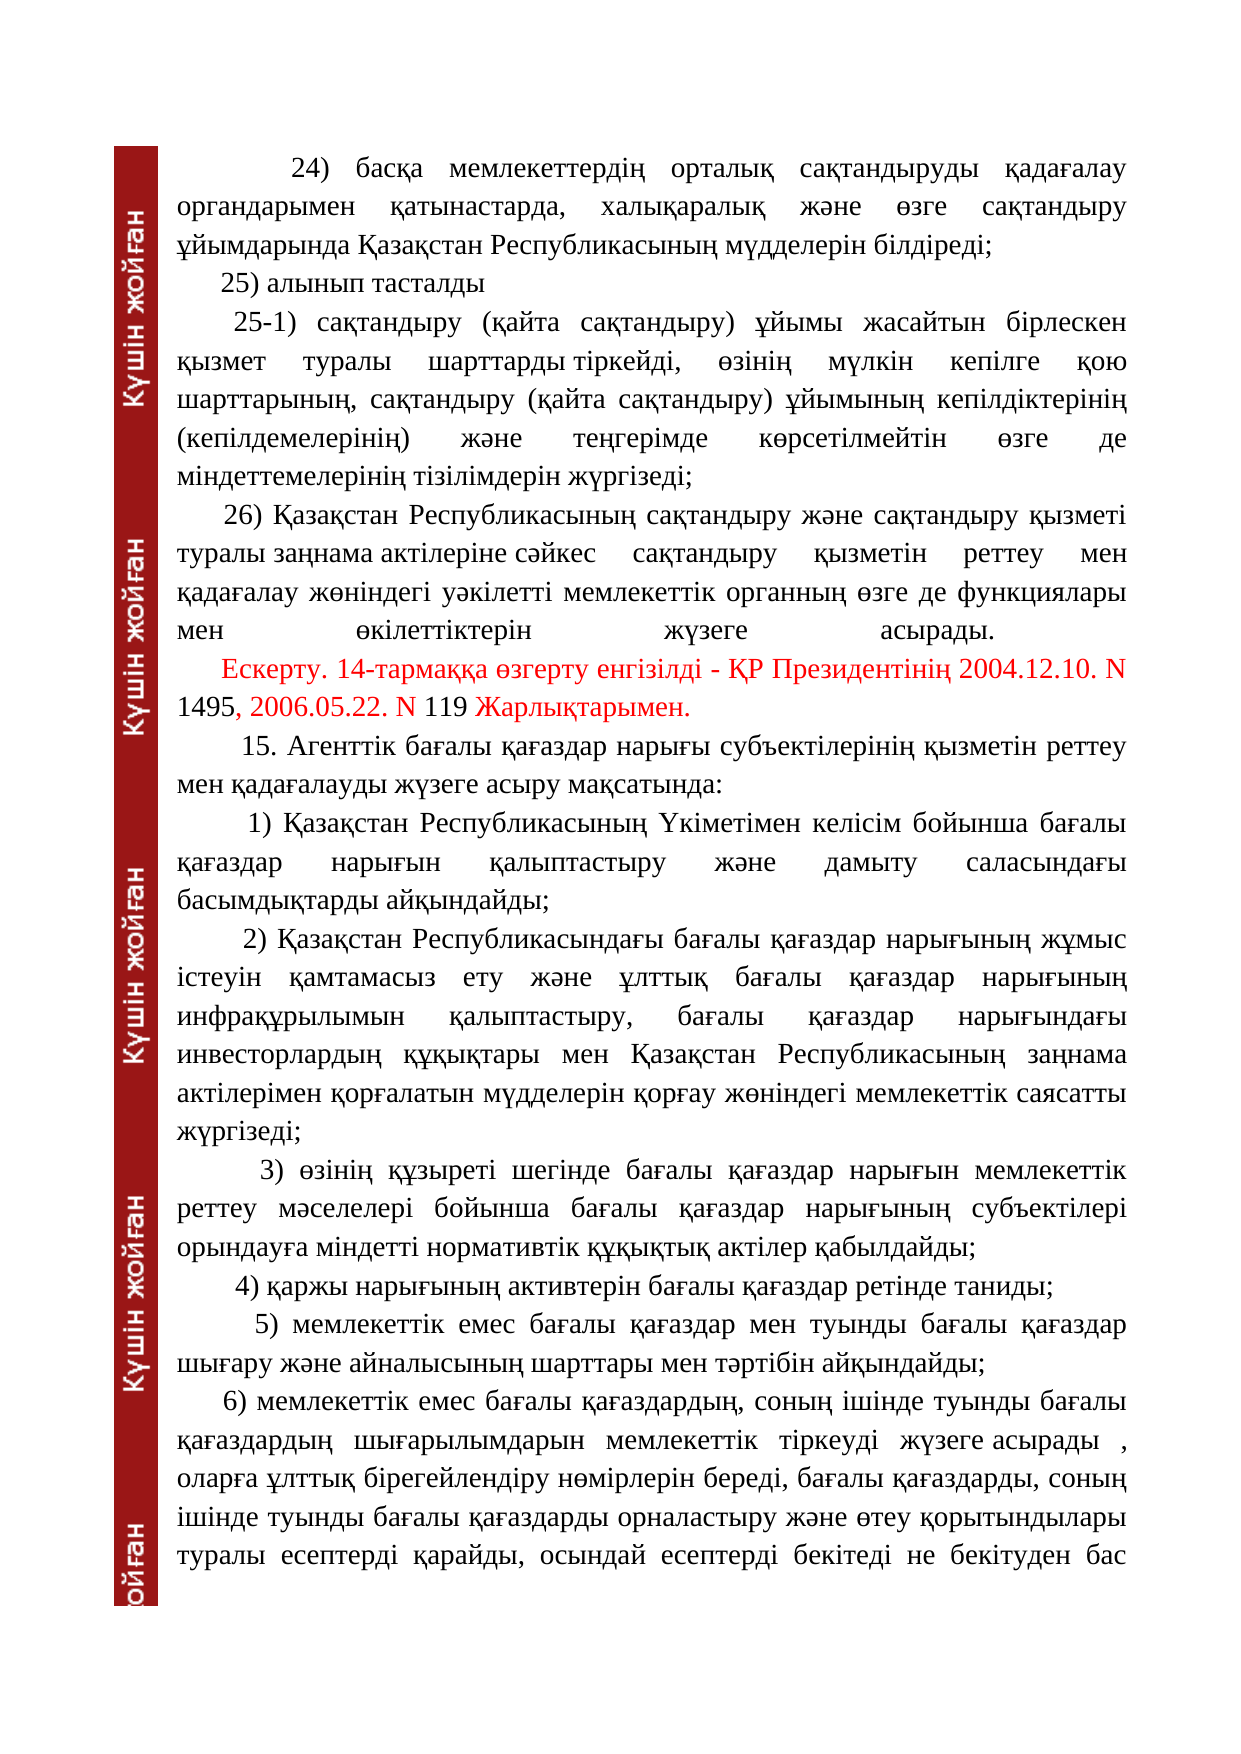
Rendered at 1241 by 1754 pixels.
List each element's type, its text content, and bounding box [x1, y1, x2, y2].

picture [114, 1263, 158, 1268]
text 25) алынып тасталды [112, 266, 1128, 299]
picture [114, 146, 158, 150]
text 5) мемлекеттік емес бағалы қағаздар мен туынды бағалы қағаздар шығару және айналысының шарттары мен тәртiбiн айқындайды; [112, 1306, 1128, 1378]
text 24) басқа мемлекеттердiң орталық сақтандыруды қадағалау органдарымен қатынастарда, халықаралық және өзге сақтандыру ұйымдарында Қазақстан Республикасының мүдделерiн бiлдiредi; [112, 150, 1128, 261]
text 15. Агенттiк бағалы қағаздар нарығы субъектiлерiнiң қызметiн реттеу мен қадағалауды жүзеге асыру мақсатында: [112, 728, 1128, 800]
text 4) қаржы нарығының активтерiн бағалы қағаздар ретiнде таниды; [112, 1268, 1128, 1301]
picture [114, 800, 158, 805]
picture [114, 261, 158, 266]
picture [114, 916, 158, 921]
text 3) өзiнiң құзыретi шегiнде бағалы қағаздар нарығын мемлекеттiк реттеу мәселелерi бойынша бағалы қағаздар нарығының субъектiлерi орындауға мiндеттi нормативтiк құқықтық актiлер қабылдайды; [112, 1152, 1128, 1263]
picture [114, 1301, 158, 1306]
picture [114, 492, 158, 497]
text 25-1) сақтандыру (қайта сақтандыру) ұйымы жасайтын бiрлескен қызмет туралы шарттарды тiркейдi, өзiнiң мүлкiн кепiлге қою шарттарының, сақтандыру (қайта сақтандыру) ұйымының кепiлдiктерiнiң (кепiлдемелерiнiң) және теңгерімде көрсетiлмейтiн өзге де мiндеттемелерiнiң тiзiлiмдерiн жүргiзедi; [112, 304, 1128, 492]
picture [114, 299, 158, 304]
text 2) Қазақстан Республикасындағы бағалы қағаздар нарығының жұмыс iстеуiн қамтамасыз ету және ұлттық бағалы қағаздар нарығының инфрақұрылымын қалыптастыру, бағалы қағаздар нарығындағы инвесторлардың құқықтары мен Қазақстан Республикасының заңнама актілерімен қорғалатын мүдделерiн қорғау жөніндегi мемлекеттік саясатты жүргiзедi; [112, 921, 1128, 1147]
picture [114, 1147, 158, 1152]
picture [114, 1571, 158, 1606]
picture [114, 1378, 158, 1383]
text 1) Қазақстан Республикасының Үкiметiмен келiсiм бойынша бағалы қағаздар нарығын қалыптастыру және дамыту саласындағы басымдықтарды айқындайды; [112, 805, 1128, 916]
picture [114, 723, 158, 728]
text 26) Қазақстан Республикасының сақтандыру және сақтандыру қызметі туралы заңнама актiлерiне сәйкес сақтандыру қызметiн реттеу мен қадағалау жөнiндегi уәкiлеттi мемлекеттiк органның өзге де функциялары мен өкiлеттiктерiн жүзеге асырады. Ескерту. 14-тармаққа өзгерту енгізілді - ҚР Президентінің 2004.12.10. N 1495, 2006.05.22. N 119 Жарлықтарымен. [112, 497, 1128, 723]
